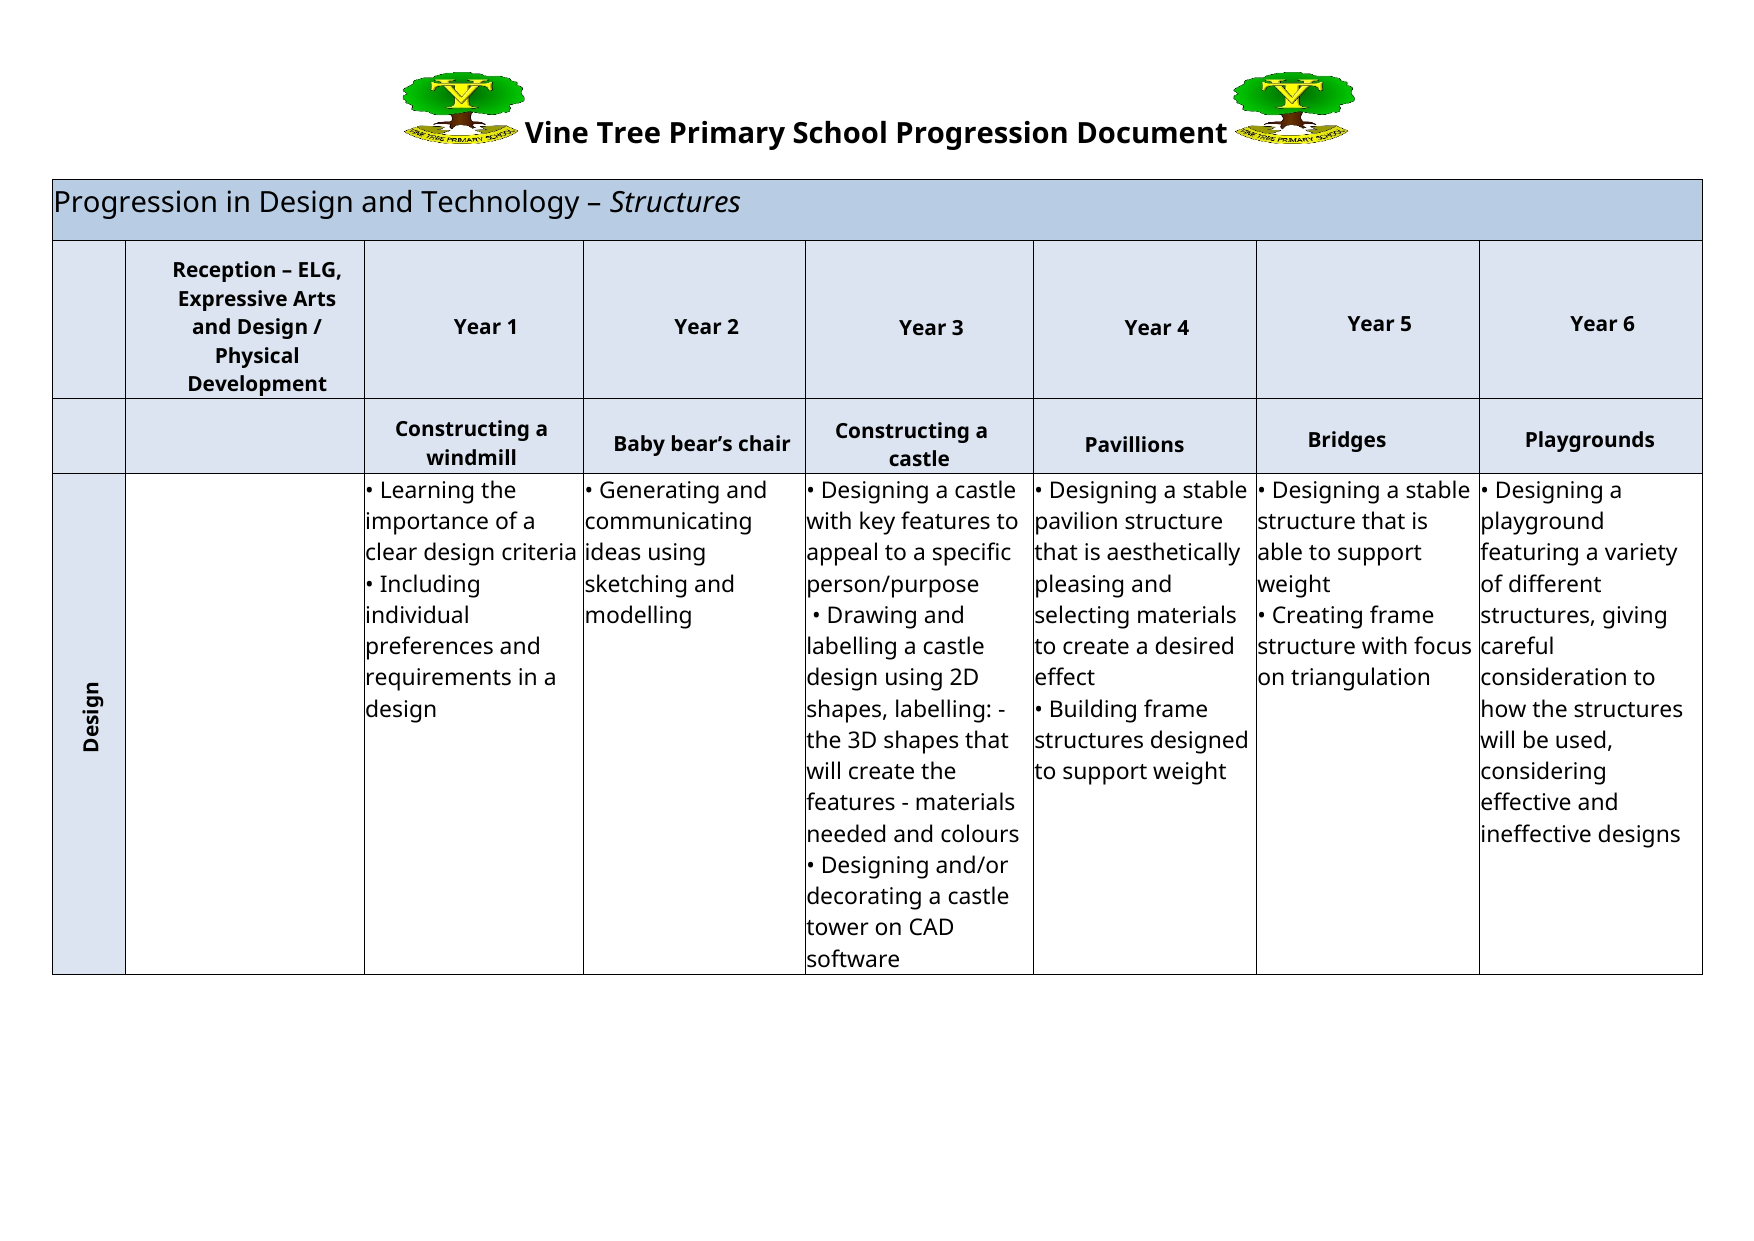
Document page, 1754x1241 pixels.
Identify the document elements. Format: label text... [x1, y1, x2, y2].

table_cell Year 5 [1257, 241, 1479, 398]
picture [402, 72, 525, 144]
table_cell Constructing a windmill [365, 399, 583, 473]
table_cell • Designing a castle with key features to appeal to a specific person/purpose • Drawing and labelling a castle design using 2D shapes, labelling: -the 3D shapes that will create the features - materials needed and colours • Designing and/or decorating a castle tower on CAD software [806, 474, 1033, 974]
picture [1233, 72, 1355, 144]
text Vine Tree Primary School Progression Document [67, 72, 1691, 152]
table_cell [126, 399, 364, 473]
table_cell Design [53, 474, 125, 974]
table_cell Constructing a castle [806, 399, 1033, 473]
table_cell • Learning the importance of a clear design criteria • Including individual preferences and requirements in a design [365, 474, 583, 974]
table_cell • Generating and communicating ideas using sketching and modelling [584, 474, 805, 974]
table_cell Year 4 [1034, 241, 1256, 398]
table_cell • Designing a playground featuring a variety of different structures, giving careful consideration to how the structures will be used, considering effective and ineffective designs [1480, 474, 1702, 974]
table_cell [53, 241, 125, 398]
table_cell Baby bear’s chair [584, 399, 805, 473]
table_cell Year 6 [1480, 241, 1702, 398]
table_cell [126, 474, 364, 974]
table_cell Reception – ELG, Expressive Arts and Design / Physical Development [126, 241, 364, 398]
table_cell Playgrounds [1480, 399, 1702, 473]
table_cell • Designing a stable pavilion structure that is aesthetically pleasing and selecting materials to create a desired effect • Building frame structures designed to support weight [1034, 474, 1256, 974]
table_cell Year 2 [584, 241, 805, 398]
table_cell • Designing a stable structure that is able to support weight • Creating frame structure with focus on triangulation [1257, 474, 1479, 974]
table_cell Bridges [1257, 399, 1479, 473]
table_cell Pavillions [1034, 399, 1256, 473]
table_cell Year 3 [806, 241, 1033, 398]
table_cell [53, 399, 125, 473]
table_header Progression in Design and Technology – Structures [53, 180, 1702, 240]
table_cell Year 1 [365, 241, 583, 398]
